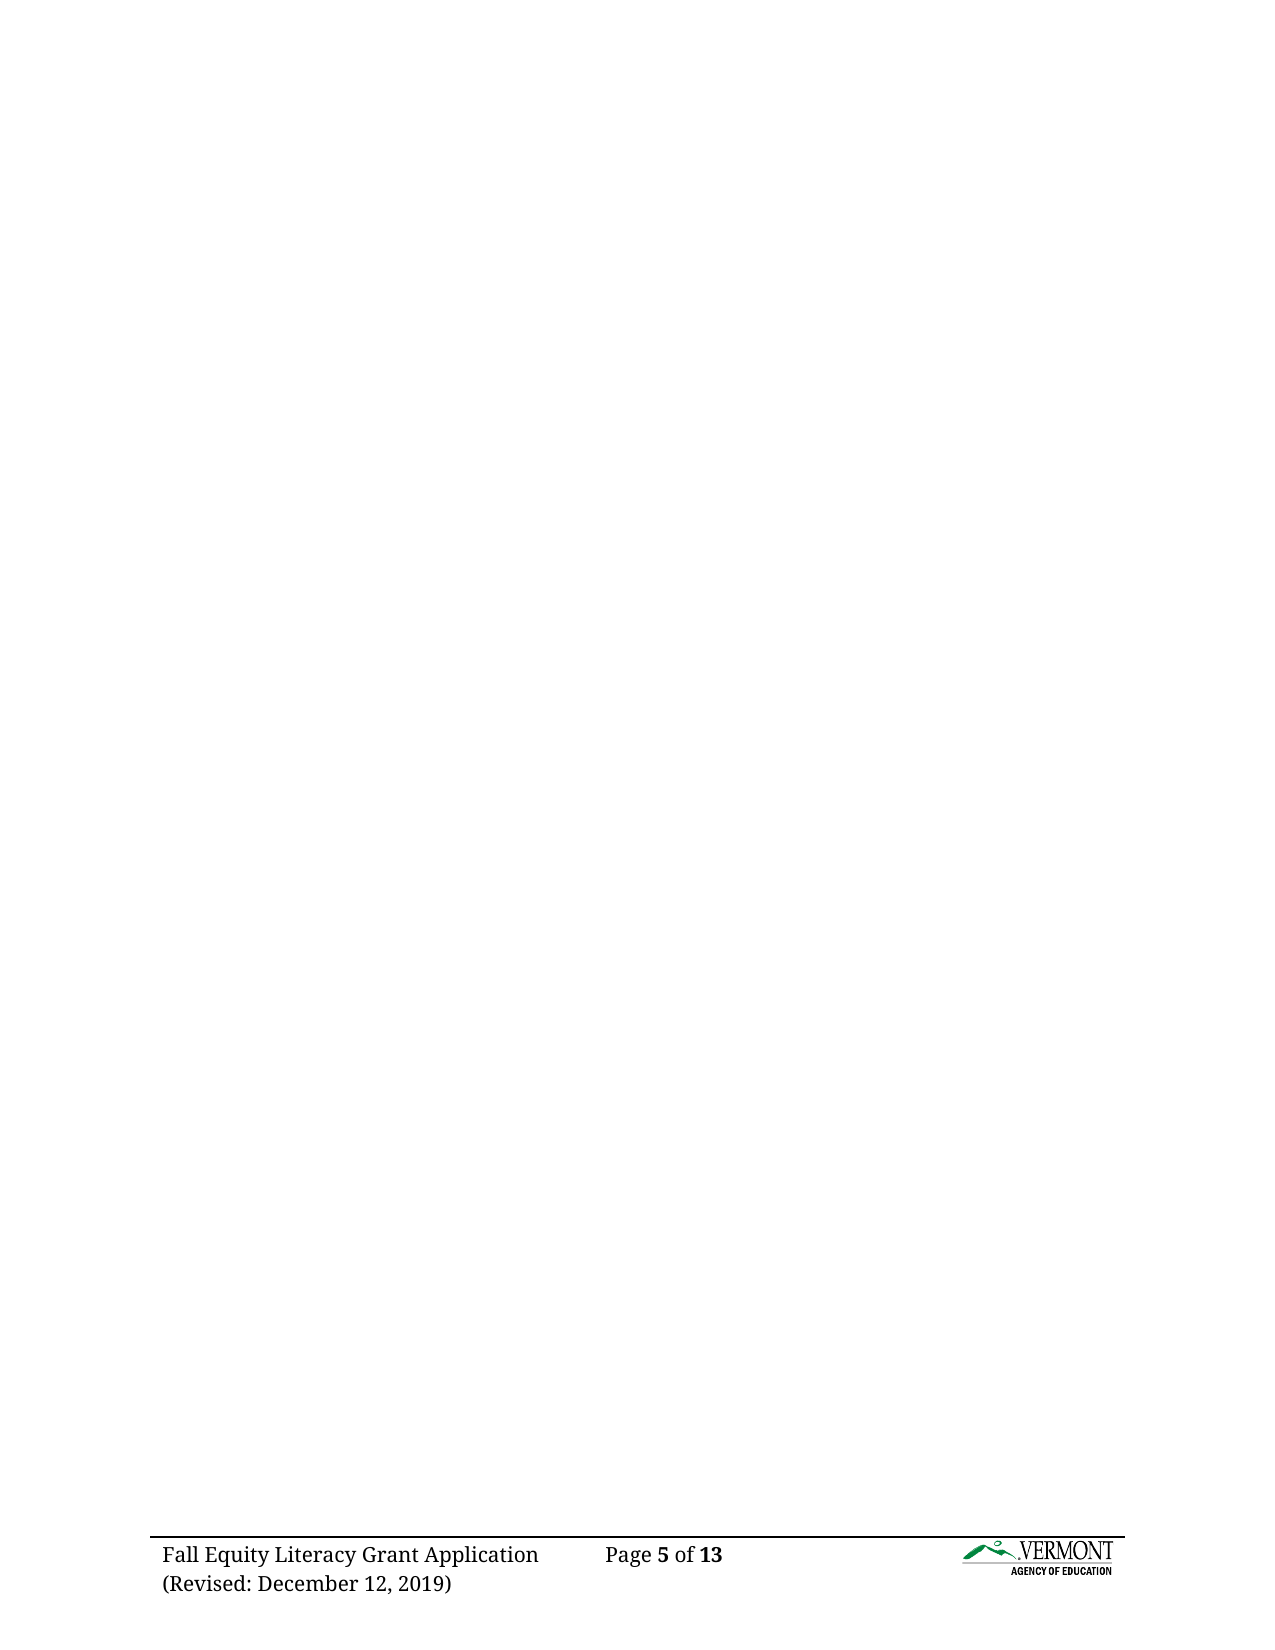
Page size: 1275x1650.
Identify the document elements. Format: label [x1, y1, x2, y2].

picture [962, 1540, 1114, 1579]
